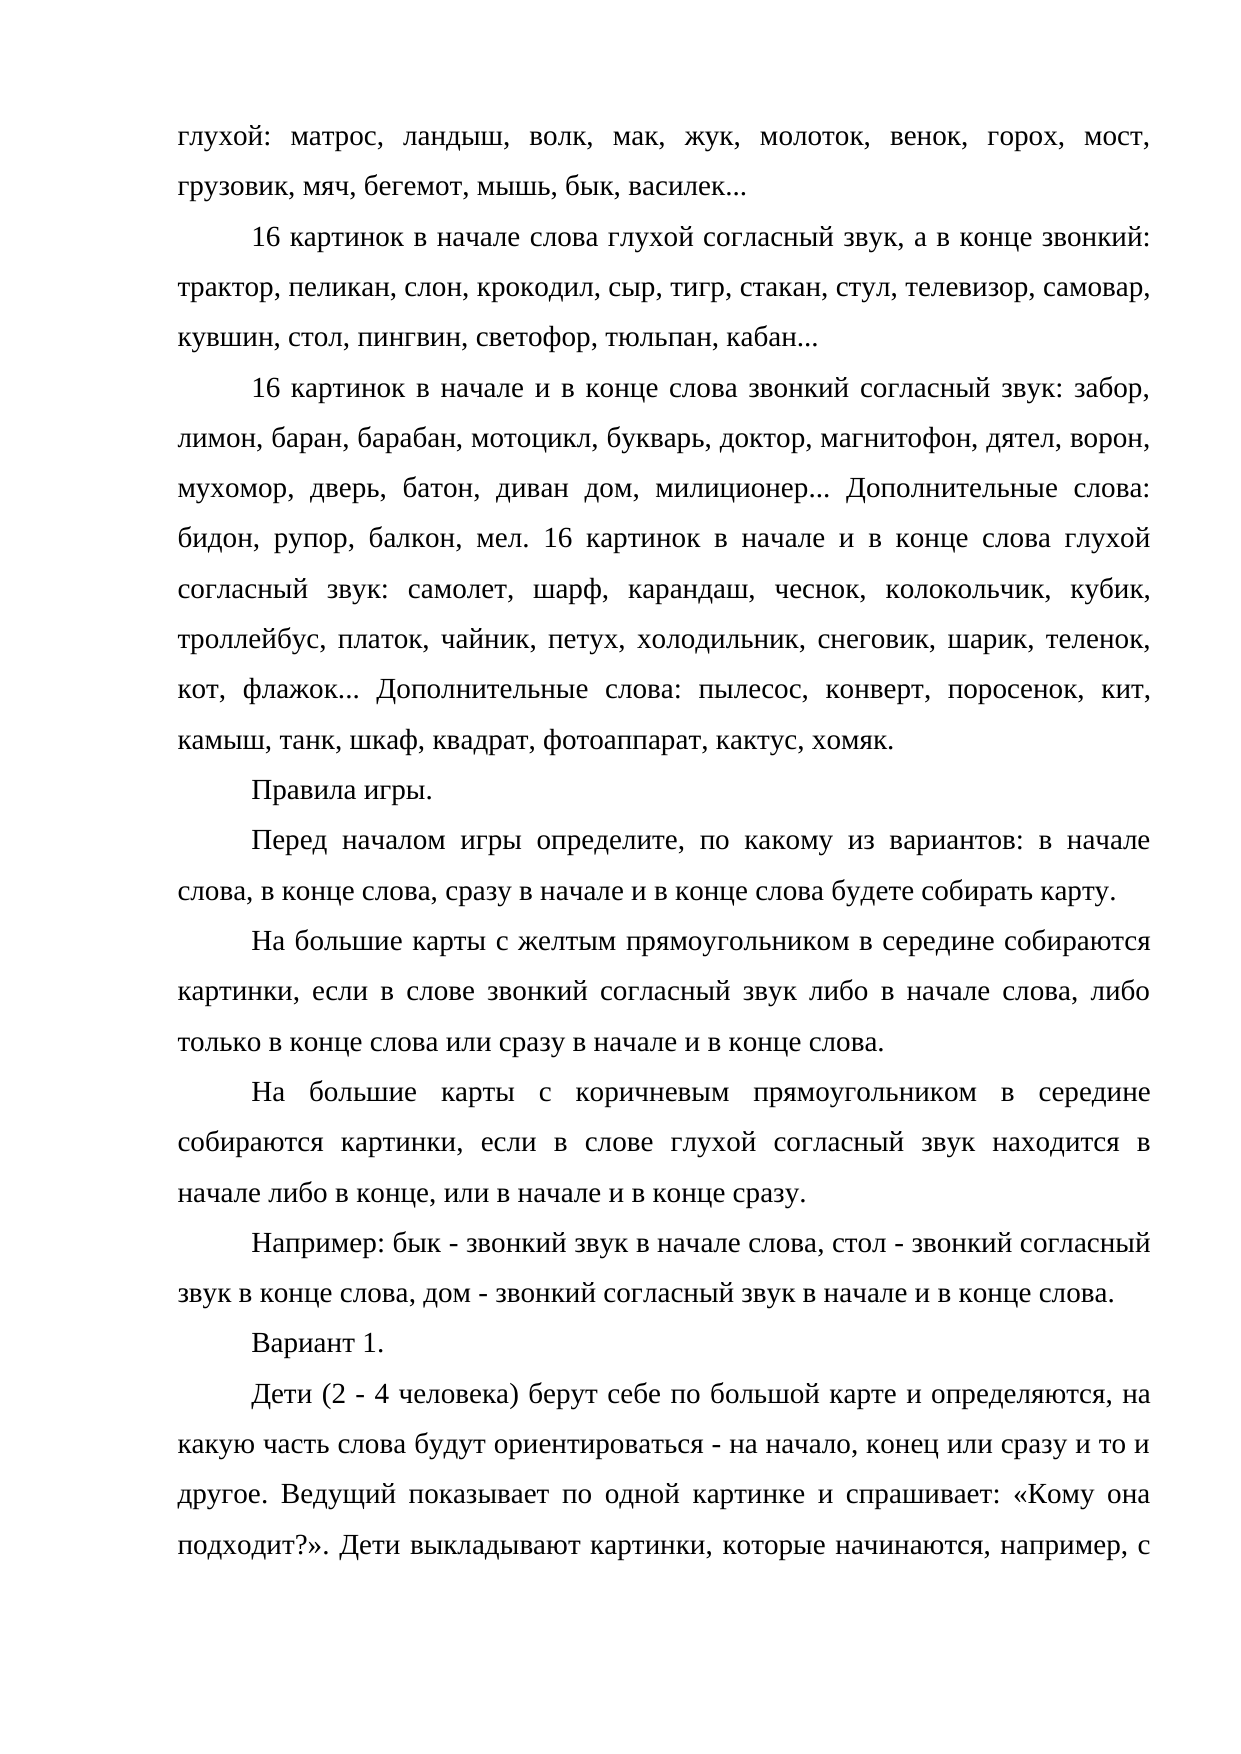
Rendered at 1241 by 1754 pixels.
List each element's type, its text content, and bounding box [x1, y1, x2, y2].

text 16 картинок в начале слова глухой согласный звук, а в конце звонкий: трактор, пеликан, слон, крокодил, сыр, тигр, стакан, стул, телевизор, самовар, кувшин, стол, пингвин, светофор, тюльпан, кабан... [177, 219, 1152, 353]
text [177, 1376, 1152, 1560]
text 16 картинок в начале и в конце слова звонкий согласный звук: забор, лимон, баран, барабан, мотоцикл, букварь, доктор, магнитофон, дятел, ворон, мухомор, дверь, батон, диван дом, милиционер... Дополнительные слова: бидон, рупор, балкон, мел. 16 картинок в начале и в конце слова глухой согласный звук: самолет, шарф, карандаш, чеснок, колокольчик, кубик, троллейбус, платок, чайник, петух, холодильник, снеговик, шарик, теленок, кот, флажок... Дополнительные слова: пылесос, конверт, поросенок, кит, камыш, танк, шкаф, квадрат, фотоаппарат, кактус, хомяк. [177, 370, 1152, 755]
text Вариант 1. [177, 1326, 1152, 1359]
text Например: бык - звонкий звук в начале слова, стол - звонкий согласный звук в конце слова, дом - звонкий согласный звук в начале и в конце слова. [177, 1225, 1152, 1309]
text На большие карты с желтым прямоугольником в середине собираются картинки, если в слове звонкий согласный звук либо в начале слова, либо только в конце слова или сразу в начале и в конце слова. [177, 923, 1152, 1057]
text На большие карты с коричневым прямоугольником в середине собираются картинки, если в слове глухой согласный звук находится в начале либо в конце, или в начале и в конце сразу. [177, 1074, 1152, 1208]
text Правила игры. [177, 772, 1152, 806]
text Перед началом игры определите, по какому из вариантов: в начале слова, в конце слова, сразу в начале и в конце слова будете собирать карту. [177, 822, 1152, 906]
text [177, 118, 1152, 202]
